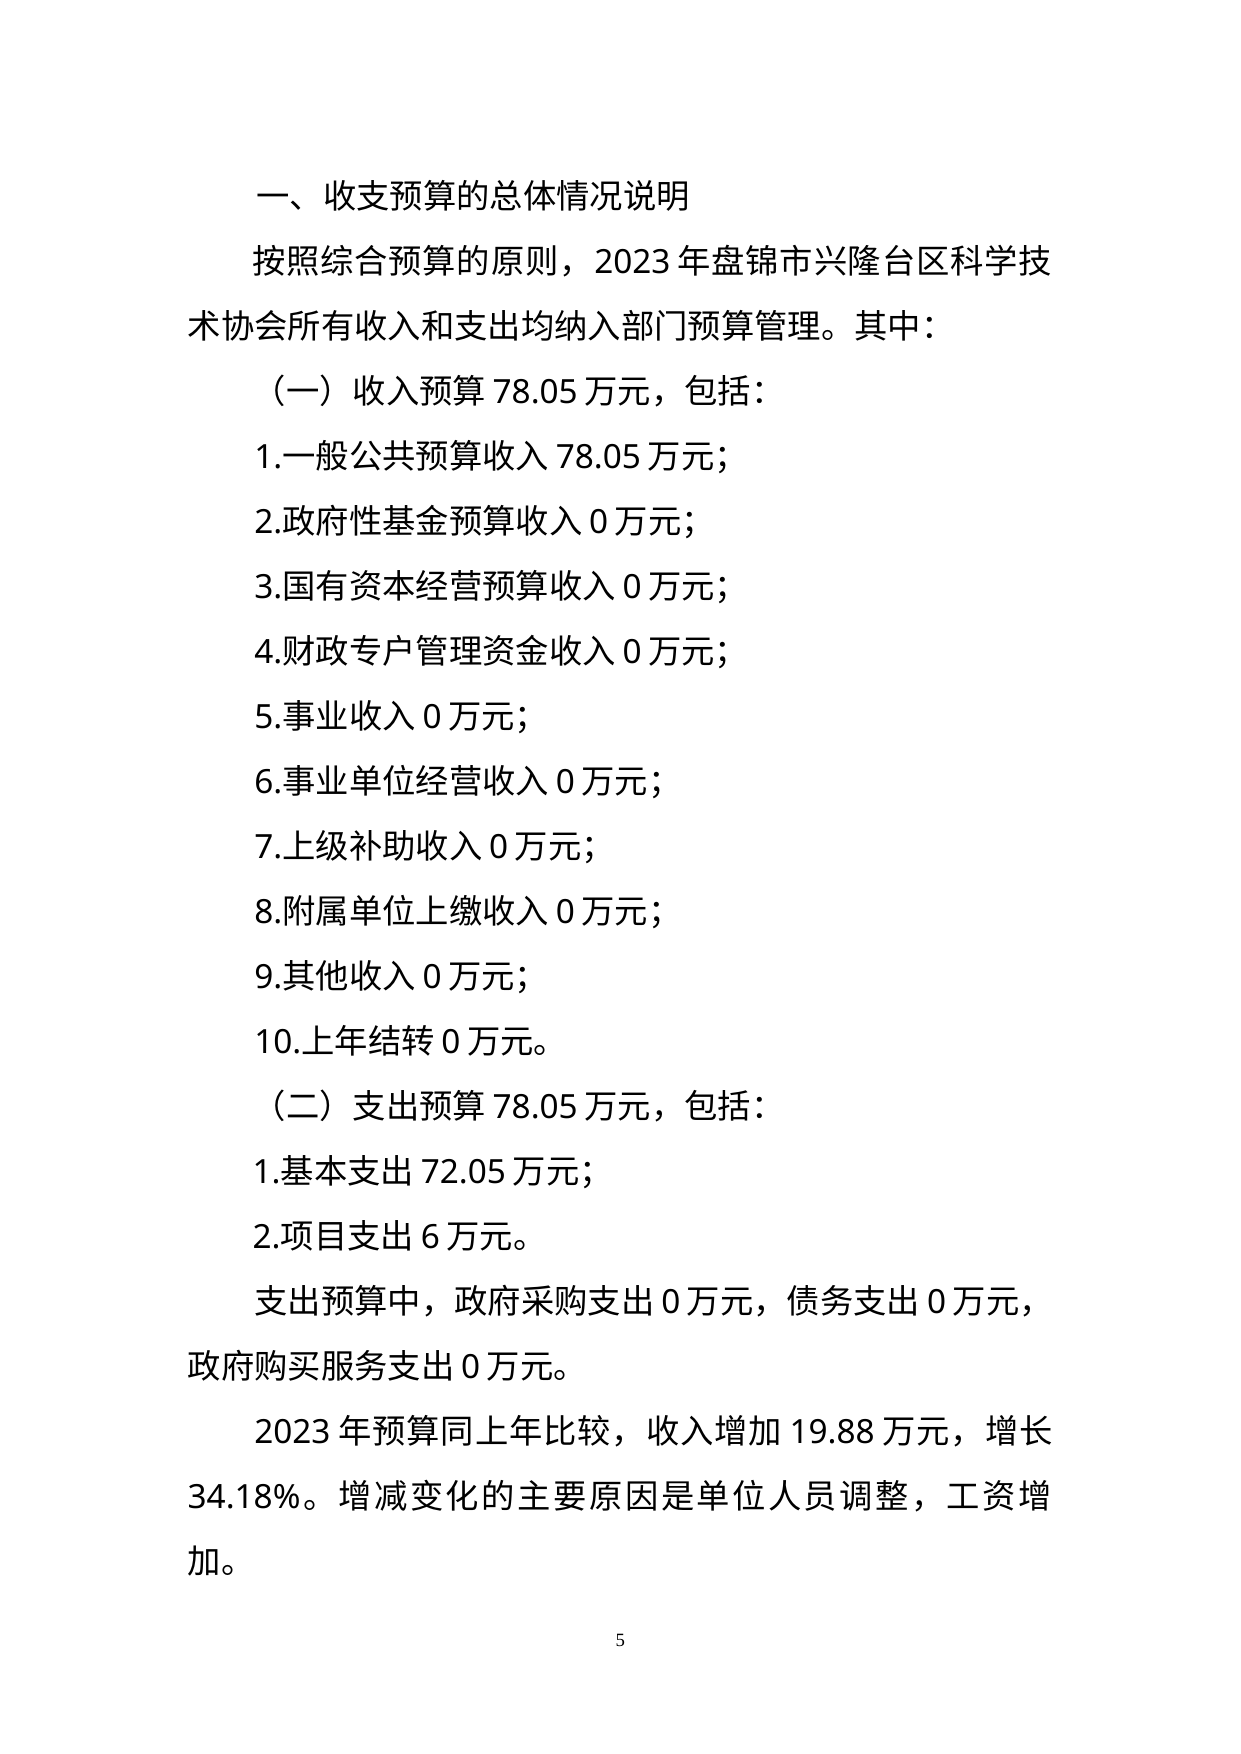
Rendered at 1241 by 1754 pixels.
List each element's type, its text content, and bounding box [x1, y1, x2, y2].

list 7.上级补助收入0万元； [187, 812, 1053, 877]
list 6.事业单位经营收入0万元； [187, 747, 1053, 812]
text 2.项目支出6万元。 [187, 1202, 1053, 1267]
text 一、收支预算的总体情况说明 [187, 162, 1053, 227]
text 支出预算中，政府采购支出0万元，债务支出0万元，政府购买服务支出0万元。 [187, 1267, 1053, 1397]
list 3.国有资本经营预算收入0万元； [187, 552, 1053, 617]
list 10.上年结转0万元。 [187, 1007, 1053, 1072]
text 2023年预算同上年比较，收入增加19.88万元，增长34.18%。增减变化的主要原因是单位人员调整，工资增加。 [187, 1397, 1053, 1592]
list 9.其他收入0万元； [187, 942, 1053, 1007]
list 1.一般公共预算收入78.05万元； [187, 422, 1053, 487]
list 收入预算78.05万元，包括： [187, 357, 1053, 422]
list 8.附属单位上缴收入0万元； [187, 877, 1053, 942]
list 4.财政专户管理资金收入0万元； [187, 617, 1053, 682]
list 5.事业收入0万元； [187, 682, 1053, 747]
text 1.基本支出72.05万元； [187, 1137, 1053, 1202]
list 2.政府性基金预算收入0万元； [187, 487, 1053, 552]
text 按照综合预算的原则，2023年盘锦市兴隆台区科学技术协会所有收入和支出均纳入部门预算管理。其中： [187, 227, 1053, 357]
text （二）支出预算78.05万元，包括： [187, 1072, 1053, 1137]
